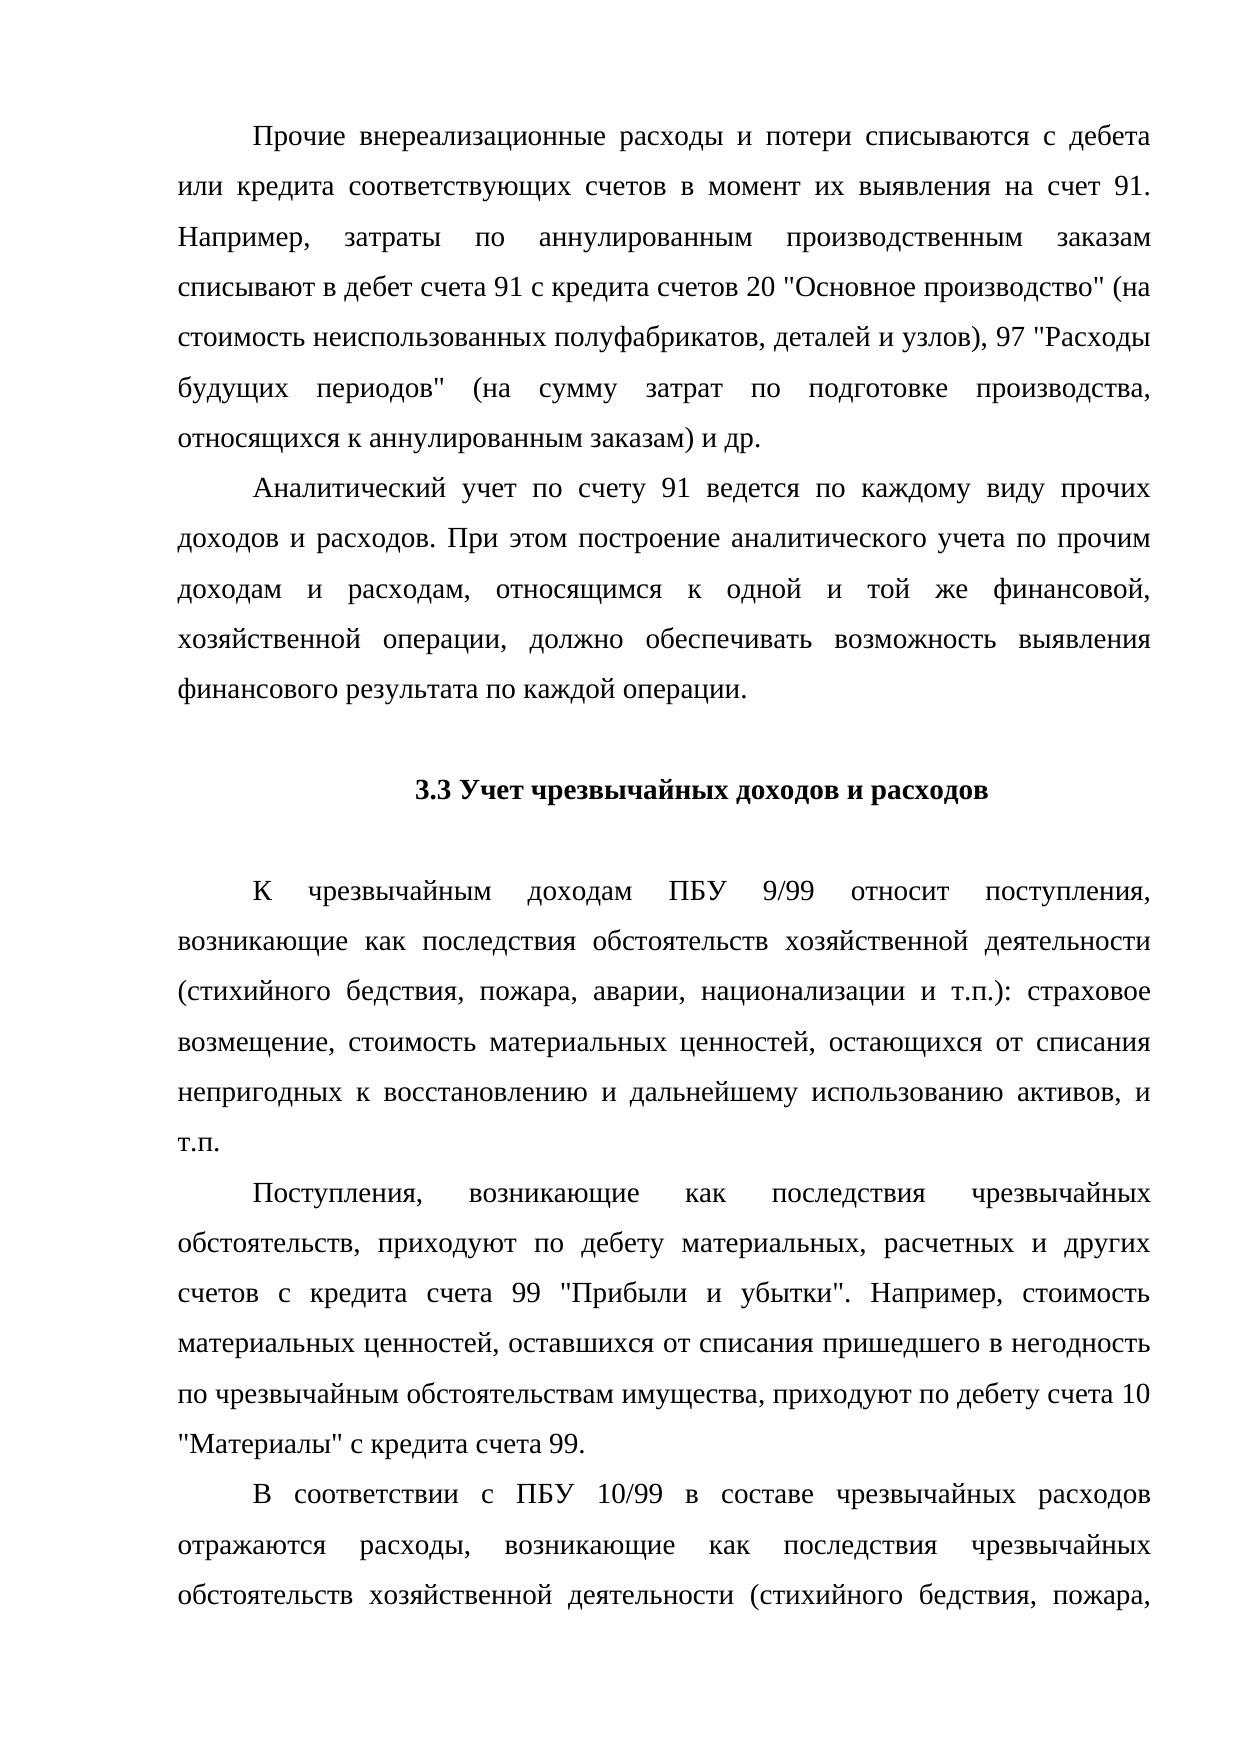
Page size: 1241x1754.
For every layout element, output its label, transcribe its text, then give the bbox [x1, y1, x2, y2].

text 3.3 Учет чрезвычайных доходов и расходов [177, 772, 1152, 806]
text Аналитический учет по счету 91 ведется по каждому виду прочих доходов и расходов. При этом построение аналитического учета по прочим доходам и расходам, относящимся к одной и той же финансовой, хозяйственной операции, должно обеспечивать возможность выявления финансового результата по каждой операции. [177, 470, 1152, 705]
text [177, 1477, 1152, 1611]
text Прочие внереализационные расходы и потери списываются с дебета или кредита соответствующих счетов в момент их выявления на счет 91. Например, затраты по аннулированным производственным заказам списывают в дебет счета 91 с кредита счетов 20 "Основное производство" (на стоимость неиспользованных полуфабрикатов, деталей и узлов), 97 "Расходы будущих периодов" (на сумму затрат по подготовке производства, относящихся к аннулированным заказам) и др. [177, 118, 1152, 453]
text Поступления, возникающие как последствия чрезвычайных обстоятельств, приходуют по дебету материальных, расчетных и других счетов с кредита счета 99 "Прибыли и убытки". Например, стоимость материальных ценностей, оставшихся от списания пришедшего в негодность по чрезвычайным обстоятельствам имущества, приходуют по дебету счета 10 "Материалы" с кредита счета 99. [177, 1175, 1152, 1460]
text К чрезвычайным доходам ПБУ 9/99 относит поступления, возникающие как последствия обстоятельств хозяйственной деятельности (стихийного бедствия, пожара, аварии, национализации и т.п.): страховое возмещение, стоимость материальных ценностей, остающихся от списания непригодных к восстановлению и дальнейшему использованию активов, и т.п. [177, 873, 1152, 1158]
